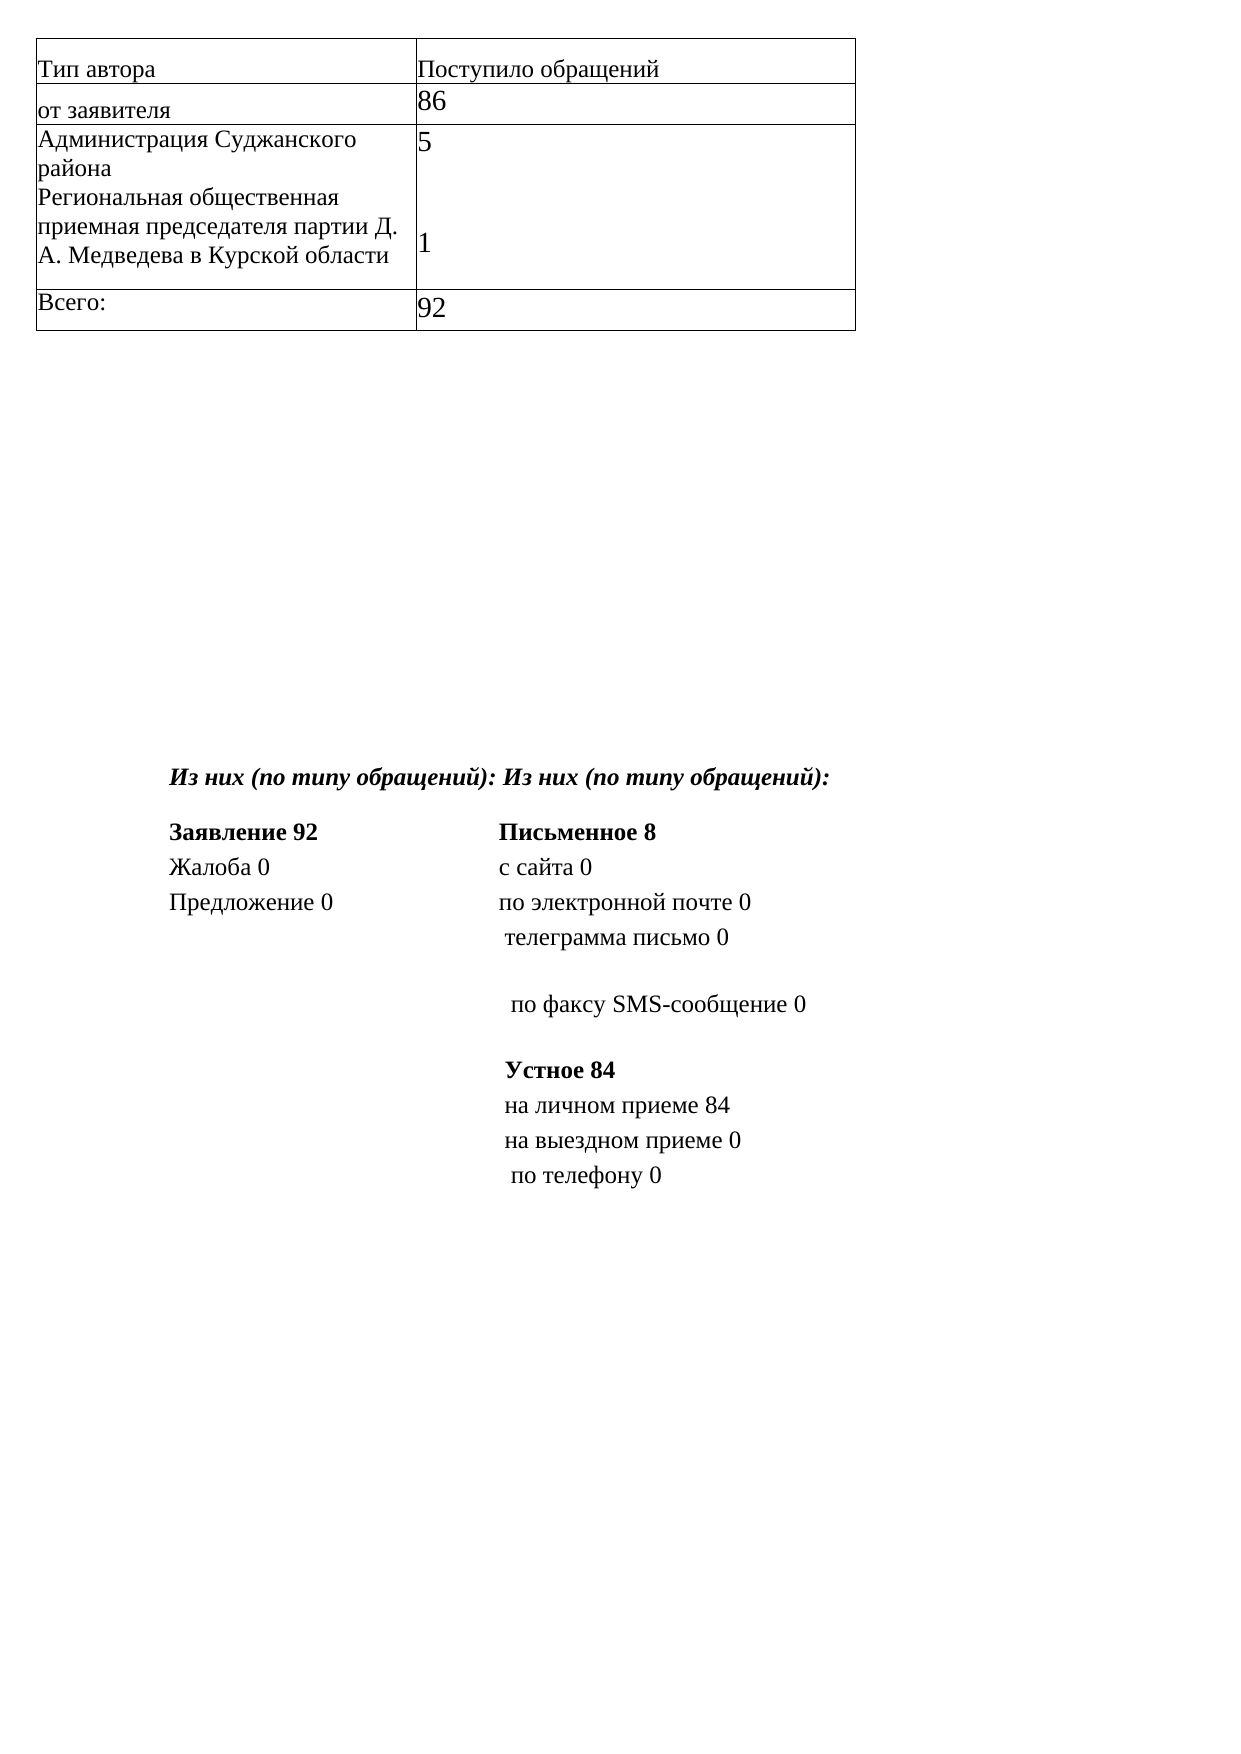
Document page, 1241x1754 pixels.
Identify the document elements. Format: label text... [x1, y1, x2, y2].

text Устное 84 [504, 1050, 1099, 1085]
table_cell 5 1 [417, 125, 855, 289]
table_cell от заявителя [37, 84, 416, 123]
table_cell Всего: [37, 290, 416, 330]
text по телефону 0 [504, 1155, 1096, 1190]
table_cell 86 [417, 84, 855, 123]
table_cell 92 [417, 290, 855, 330]
text Заявление 92 Письменное 8 [169, 813, 1099, 848]
text Предложение 0 по электронной почте 0 [169, 883, 1099, 918]
text телеграмма письмо 0 [504, 918, 1096, 953]
text на личном приеме 84 [504, 1085, 1096, 1120]
text Жалоба 0 с сайта 0 [169, 848, 1099, 883]
table_header Тип автора [37, 39, 416, 82]
text по факсу SMS-сообщение 0 [504, 984, 1096, 1019]
table_header Поступило обращений [417, 39, 855, 82]
table_cell Администрация Суджанского района Региональная общественная приемная председателя партии Д. А. Медведева в Курской области [37, 125, 416, 289]
text на выездном приеме 0 [504, 1120, 1096, 1155]
text Из них (по типу обращений): Из них (по типу обращений): [169, 766, 1099, 791]
